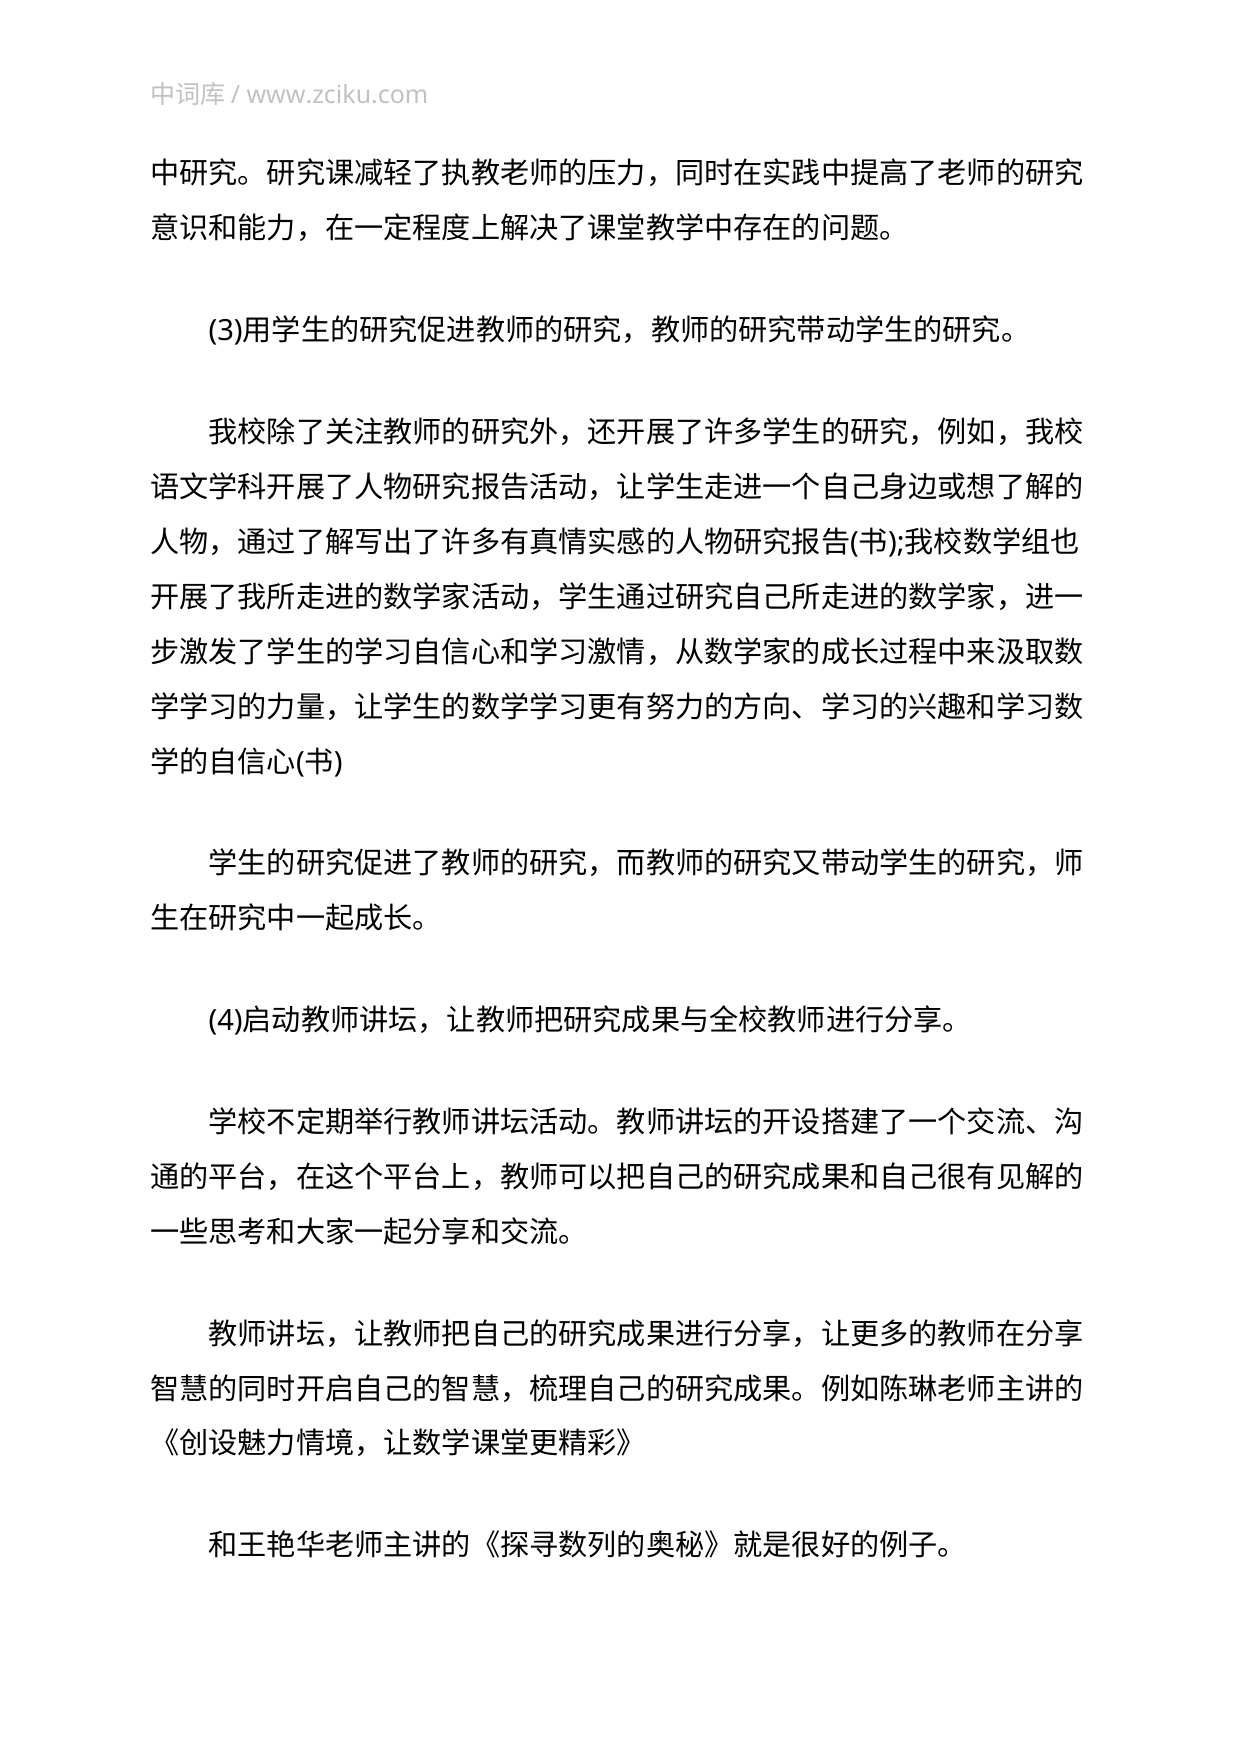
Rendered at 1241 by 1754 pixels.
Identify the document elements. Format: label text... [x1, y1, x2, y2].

text 我校除了关注教师的研究外，还开展了许多学生的研究，例如，我校语文学科开展了人物研究报告活动，让学生走进一个自己身边或想了解的人物，通过了解写出了许多有真情实感的人物研究报告(书);我校数学组也开展了我所走进的数学家活动，学生通过研究自己所走进的数学家，进一步激发了学生的学习自信心和学习激情，从数学家的成长过程中来汲取数学学习的力量，让学生的数学学习更有努力的方向、学习的兴趣和学习数学的自信心(书) [150, 409, 1090, 781]
text (4)启动教师讲坛，让教师把研究成果与全校教师进行分享。 [150, 997, 1090, 1039]
text 教师讲坛，让教师把自己的研究成果进行分享，让更多的教师在分享智慧的同时开启自己的智慧，梳理自己的研究成果。例如陈琳老师主讲的《创设魅力情境，让数学课堂更精彩》 [150, 1310, 1090, 1462]
text (3)用学生的研究促进教师的研究，教师的研究带动学生的研究。 [150, 307, 1090, 349]
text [150, 150, 1090, 247]
text 学生的研究促进了教师的研究，而教师的研究又带动学生的研究，师生在研究中一起成长。 [150, 840, 1090, 937]
text 学校不定期举行教师讲坛活动。教师讲坛的开设搭建了一个交流、沟通的平台，在这个平台上，教师可以把自己的研究成果和自己很有见解的一些思考和大家一起分享和交流。 [150, 1099, 1090, 1251]
text 和王艳华老师主讲的《探寻数列的奥秘》就是很好的例子。 [150, 1522, 1090, 1564]
